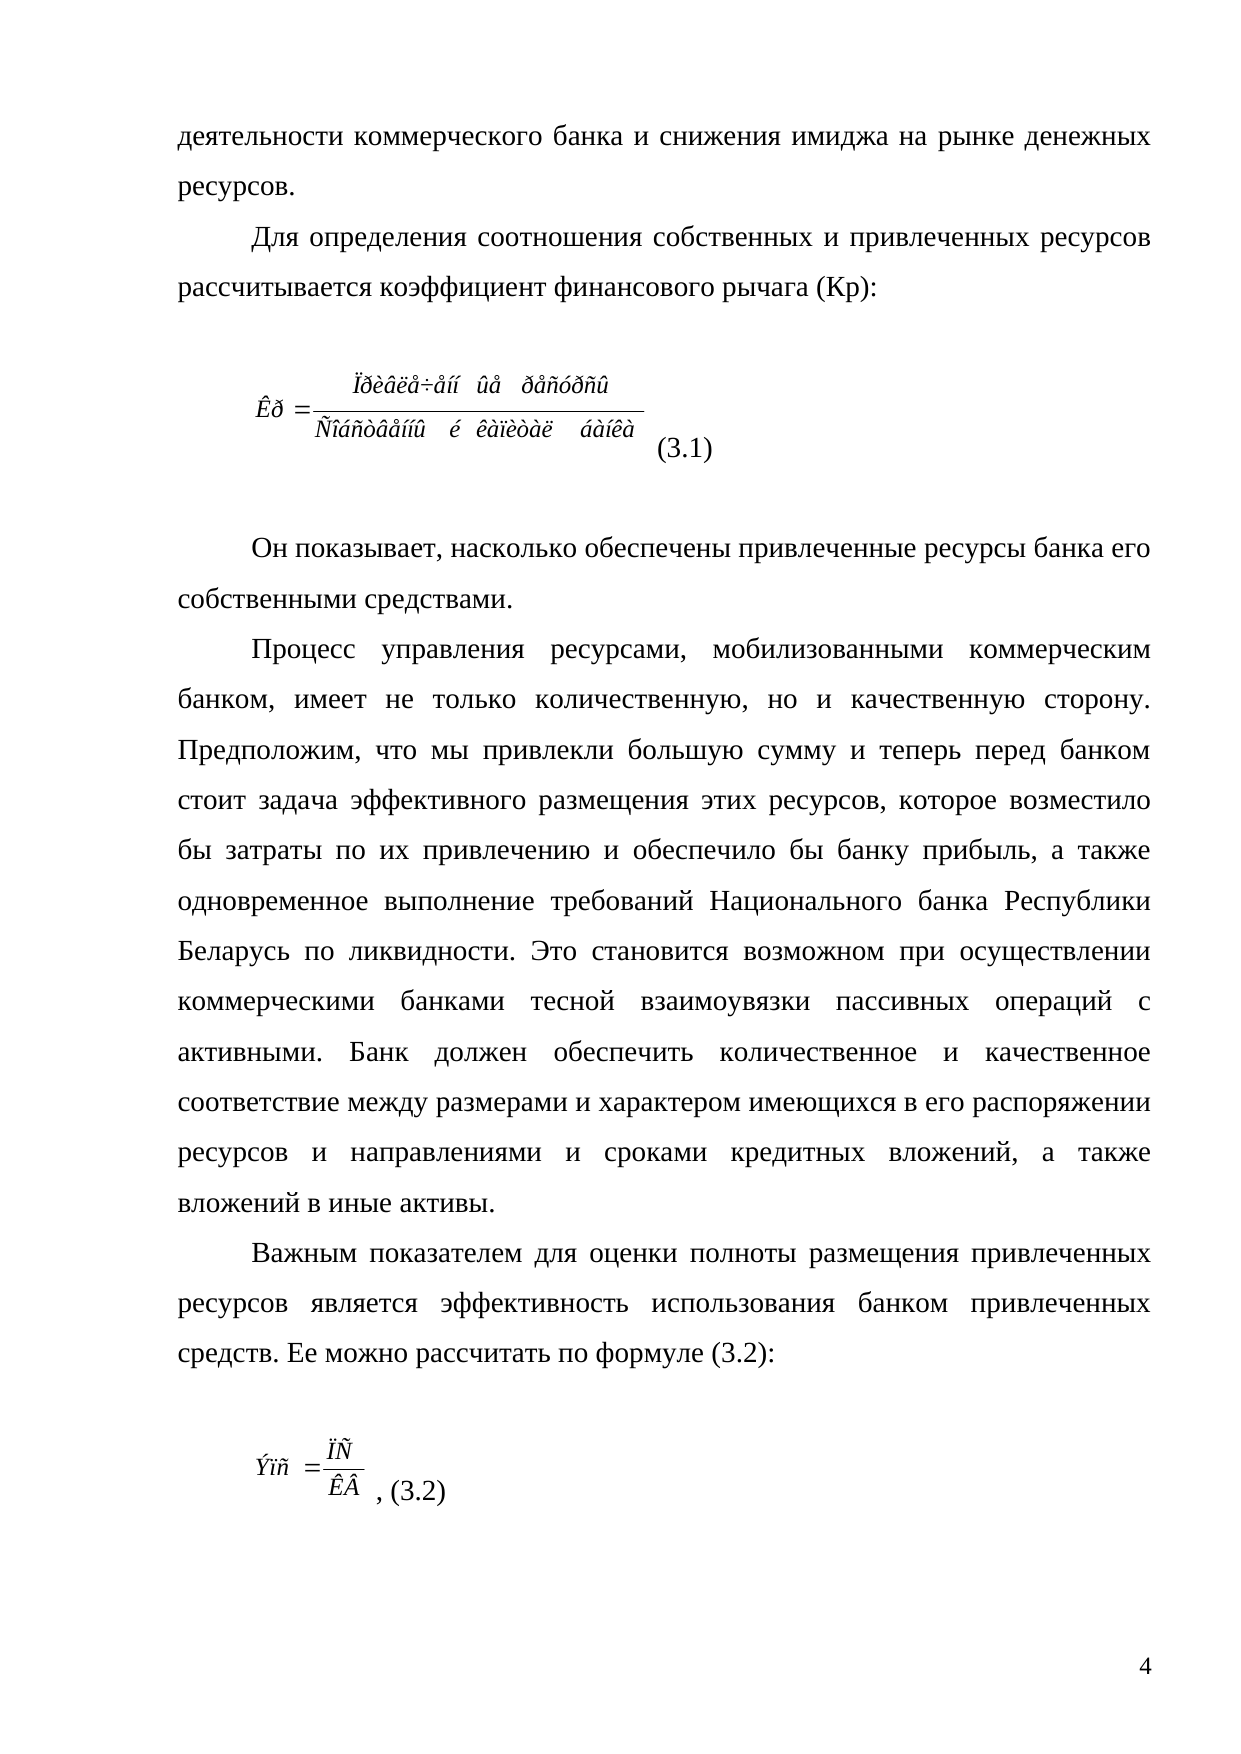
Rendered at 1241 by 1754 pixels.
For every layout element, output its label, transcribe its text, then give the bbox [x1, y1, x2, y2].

text Он показывает, насколько обеспечены привлеченные ресурсы банка его собственными средствами. [177, 531, 1152, 614]
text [177, 118, 1152, 202]
text Процесс управления ресурсами, мобилизованными коммерческим банком, имеет не только количественную, но и качественную сторону. Предположим, что мы привлекли большую сумму и теперь перед банком стоит задача эффективного размещения этих ресурсов, которое возместило бы затраты по их привлечению и обеспечило бы банку прибыль, а также одновременное выполнение требований Национального банка Республики Беларусь по ликвидности. Это становится возможном при осуществлении коммерческими банками тесной взаимоувязки пассивных операций с активными. Банк должен обеспечить количественное и качественное соответствие между размерами и характером имеющихся в его распоряжении ресурсов и направлениями и сроками кредитных вложений, а также вложений в иные активы. [177, 631, 1152, 1218]
text Важным показателем для оценки полноты размещения привлеченных ресурсов является эффективность использования банком привлеченных средств. Ее можно рассчитать по формуле (3.2): [177, 1235, 1152, 1369]
text , (3.2) [177, 1436, 1152, 1507]
text (3.1) [177, 370, 1152, 463]
text Для определения соотношения собственных и привлеченных ресурсов рассчитывается коэффициент финансового рычага (Кр): [177, 219, 1152, 303]
